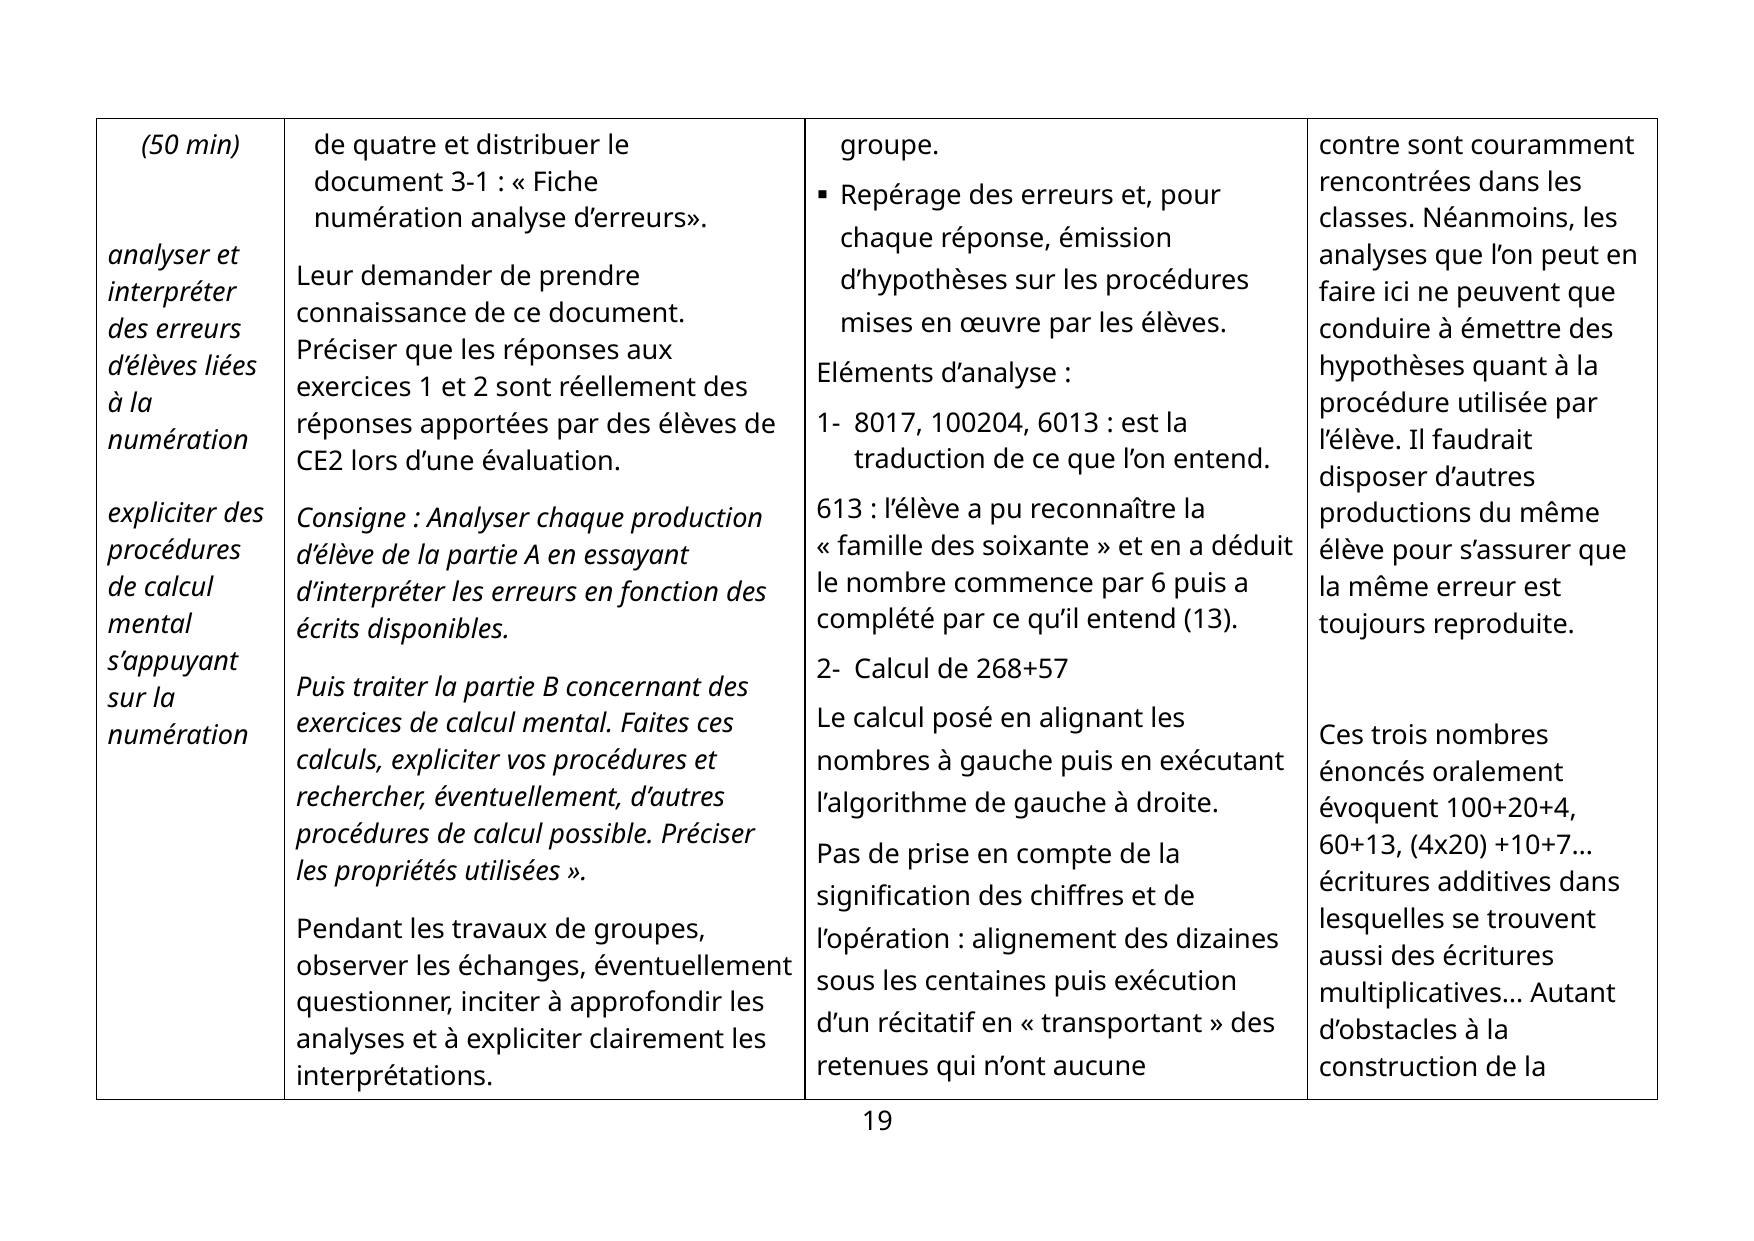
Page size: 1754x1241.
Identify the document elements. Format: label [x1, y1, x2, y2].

table_cell [285, 119, 804, 1099]
table_cell [806, 119, 1307, 1099]
table_cell [97, 119, 284, 1099]
table_cell [1308, 119, 1657, 1099]
